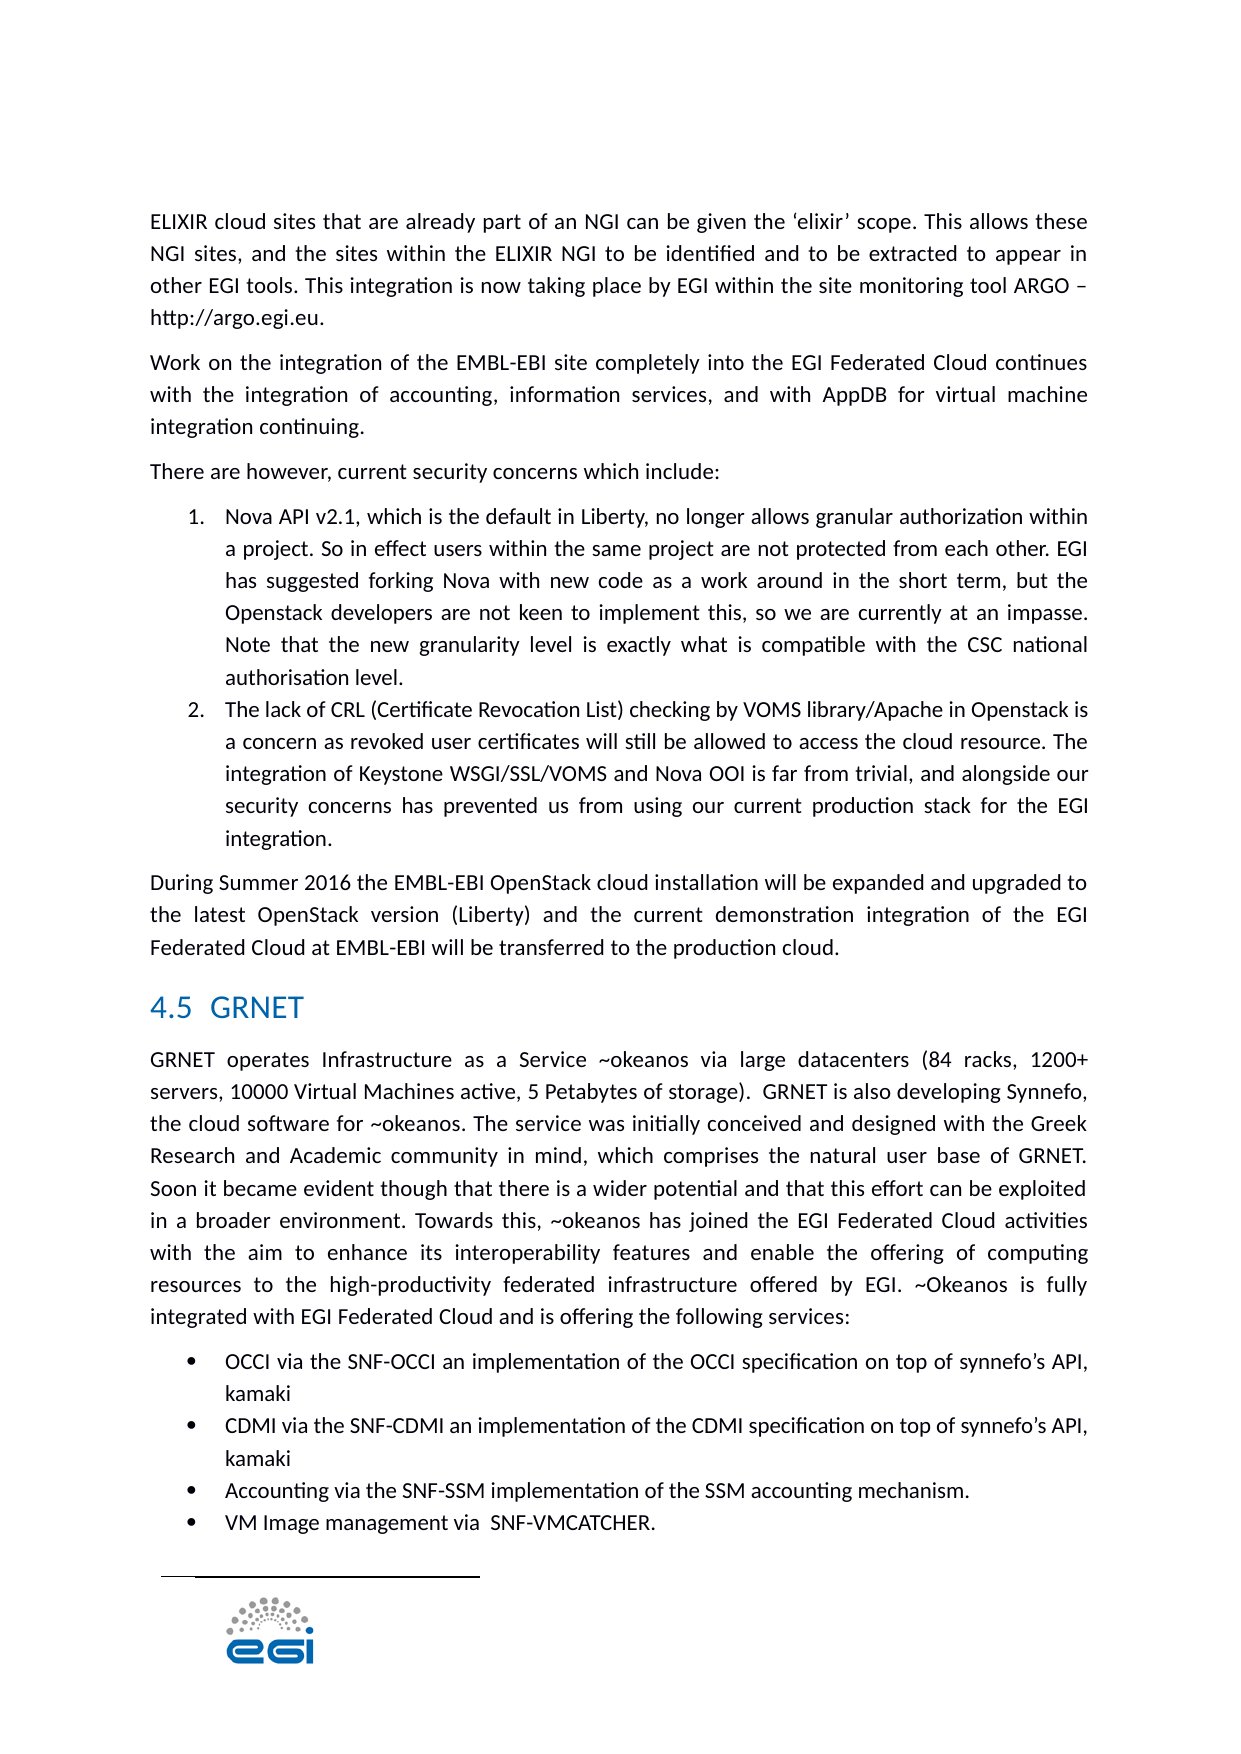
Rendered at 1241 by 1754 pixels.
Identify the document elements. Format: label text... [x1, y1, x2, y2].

subtitle GRNET [150, 986, 1090, 1026]
list Nova API v2.1, which is the default in Liberty, no longer allows granular authorization within a project. So in effect users within the same project are not protected from each other. EGI has suggested forking Nova with new code as a work around in the short term, but the Openstack developers are not keen to implement this, so we are currently at an impasse. Note that the new granularity level is exactly what is compatible with the CSC national authorisation level. [187, 502, 1090, 691]
text During Summer 2016 the EMBL-EBI OpenStack cloud installation will be expanded and upgraded to the latest OpenStack version (Liberty) and the current demonstration integration of the EGI Federated Cloud at EMBL-EBI will be transferred to the production cloud. [150, 868, 1090, 961]
picture [206, 1595, 332, 1666]
list CDMI via the SNF-CDMI an implementation of the CDMI specification on top of synnefo’s API, kamaki [187, 1412, 1090, 1472]
list Accounting via the SNF-SSM implementation of the SSM accounting mechanism. [187, 1476, 1090, 1504]
list The lack of CRL (Certificate Revocation List) checking by VOMS library/Apache in Openstack is a concern as revoked user certificates will still be allowed to access the cloud resource. The integration of Keystone WSGI/SSL/VOMS and Nova OOI is far from trivial, and alongside our security concerns has prevented us from using our current production stack for the EGI integration. [187, 695, 1090, 852]
text Work on the integration of the EMBL-EBI site completely into the EGI Federated Cloud continues with the integration of accounting, information services, and with AppDB for virtual machine integration continuing. [150, 348, 1090, 440]
text ELIXIR cloud sites that are already part of an NGI can be given the ‘elixir’ scope. This allows these NGI sites, and the sites within the ELIXIR NGI to be identified and to be extracted to appear in other EGI tools. This integration is now taking place by EGI within the site monitoring tool ARGO – http://argo.egi.eu. [150, 207, 1090, 331]
text There are however, current security concerns which include: [150, 457, 1090, 485]
list VM Image management via SNF-VMCATCHER. [187, 1508, 1090, 1536]
list OCCI via the SNF-OCCI an implementation of the OCCI specification on top of synnefo’s API, kamaki [187, 1347, 1090, 1407]
text GRNET operates Infrastructure as a Service ~okeanos via large datacenters (84 racks, 1200+ servers, 10000 Virtual Machines active, 5 Petabytes of storage). GRNET is also developing Synnefo, the cloud software for ~okeanos. The service was initially conceived and designed with the Greek Research and Academic community in mind, which comprises the natural user base of GRNET. Soon it became evident though that there is a wider potential and that this effort can be exploited in a broader environment. Towards this, ~okeanos has joined the EGI Federated Cloud activities with the aim to enhance its interoperability features and enable the offering of computing resources to the high-productivity federated infrastructure offered by EGI. ~Okeanos is fully integrated with EGI Federated Cloud and is offering the following services: [150, 1045, 1090, 1331]
